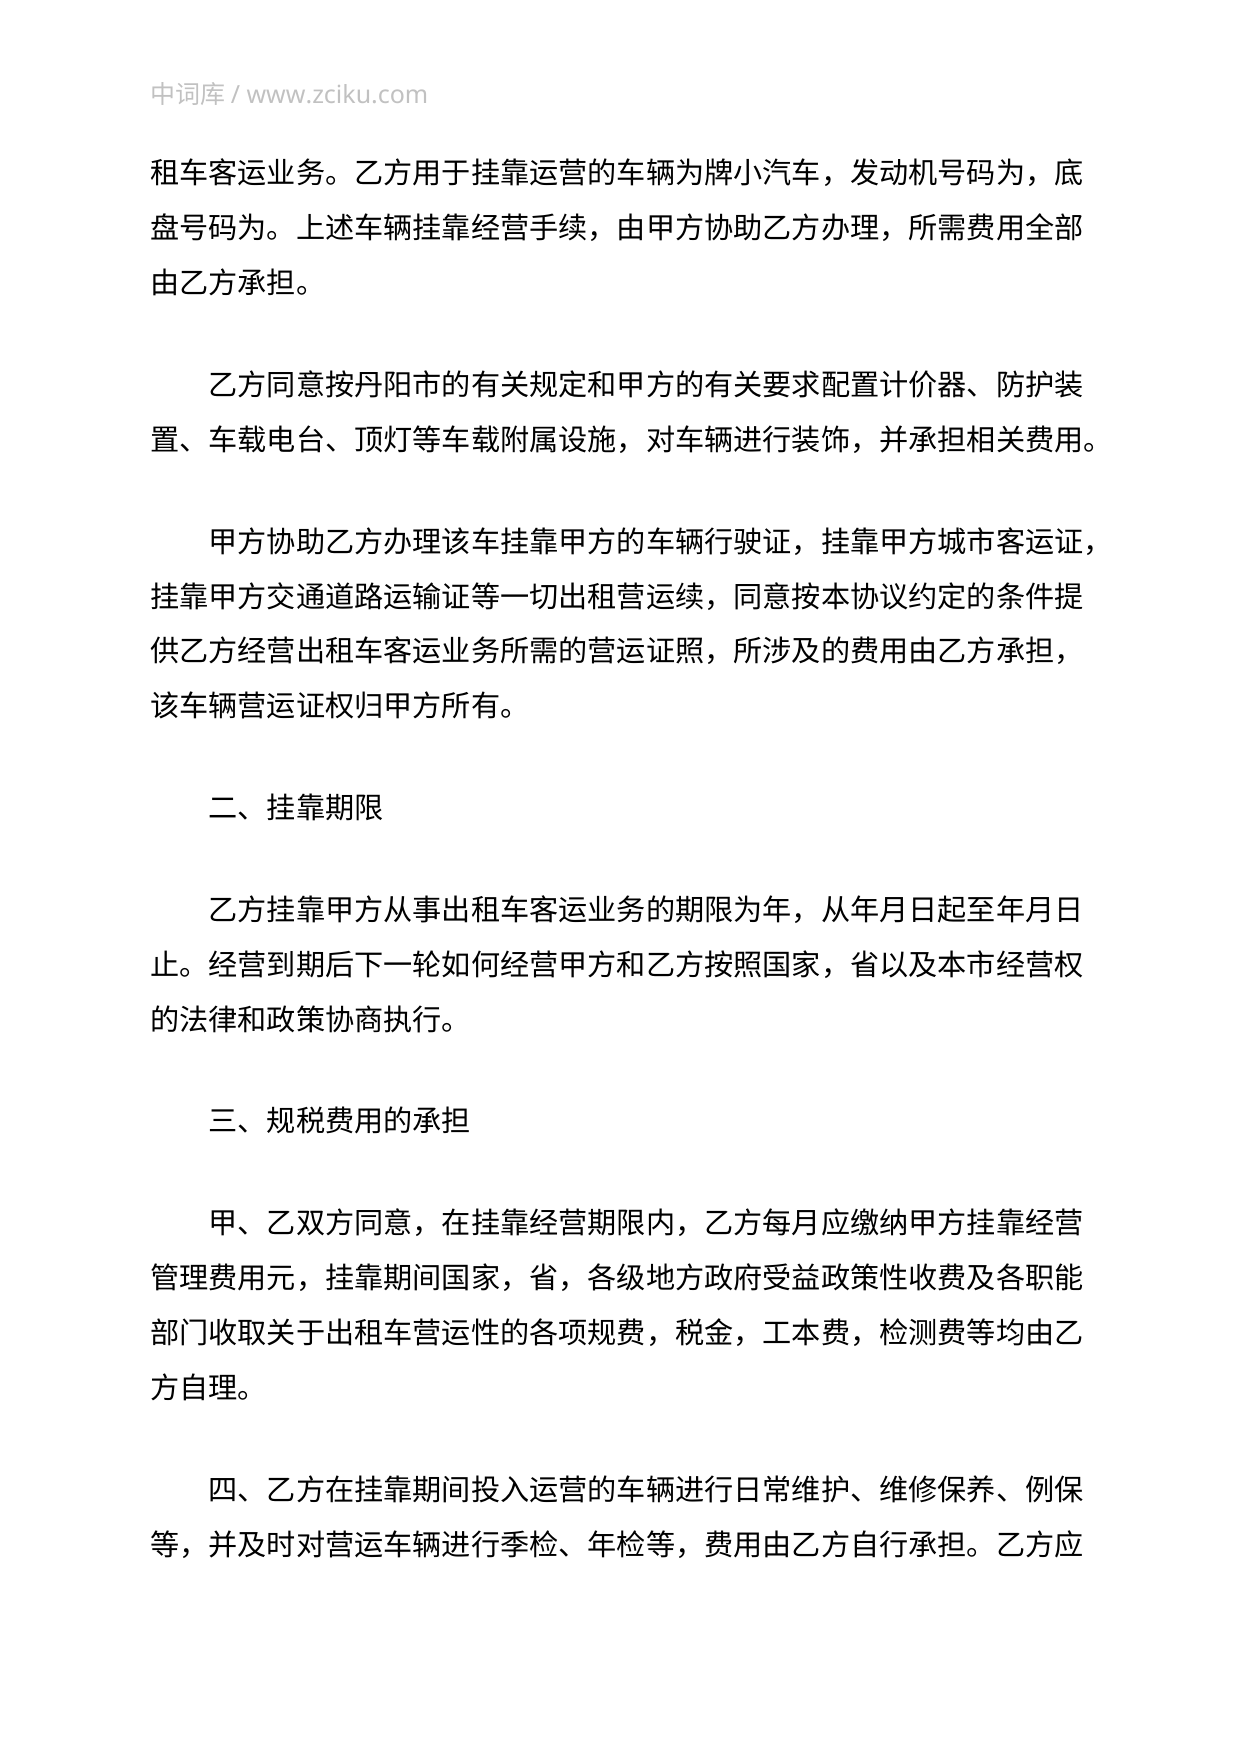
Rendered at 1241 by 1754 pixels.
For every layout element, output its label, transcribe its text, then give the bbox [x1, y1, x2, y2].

text 乙方挂靠甲方从事出租车客运业务的期限为年，从年月日起至年月日止。经营到期后下一轮如何经营甲方和乙方按照国家，省以及本市经营权的法律和政策协商执行。 [150, 886, 1090, 1038]
text 甲方协助乙方办理该车挂靠甲方的车辆行驶证，挂靠甲方城市客运证，挂靠甲方交通道路运输证等一切出租营运续，同意按本协议约定的条件提供乙方经营出租车客运业务所需的营运证照，所涉及的费用由乙方承担，该车辆营运证权归甲方所有。 [150, 518, 1090, 725]
text 三、规税费用的承担 [150, 1098, 1090, 1140]
text 乙方同意按丹阳市的有关规定和甲方的有关要求配置计价器、防护装置、车载电台、顶灯等车载附属设施，对车辆进行装饰，并承担相关费用。 [150, 362, 1090, 459]
text 甲、乙双方同意，在挂靠经营期限内，乙方每月应缴纳甲方挂靠经营管理费用元，挂靠期间国家，省，各级地方政府受益政策性收费及各职能部门收取关于出租车营运性的各项规费，税金，工本费，检测费等均由乙方自理。 [150, 1200, 1090, 1407]
text 二、挂靠期限 [150, 785, 1090, 827]
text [150, 150, 1090, 302]
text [150, 1466, 1090, 1563]
